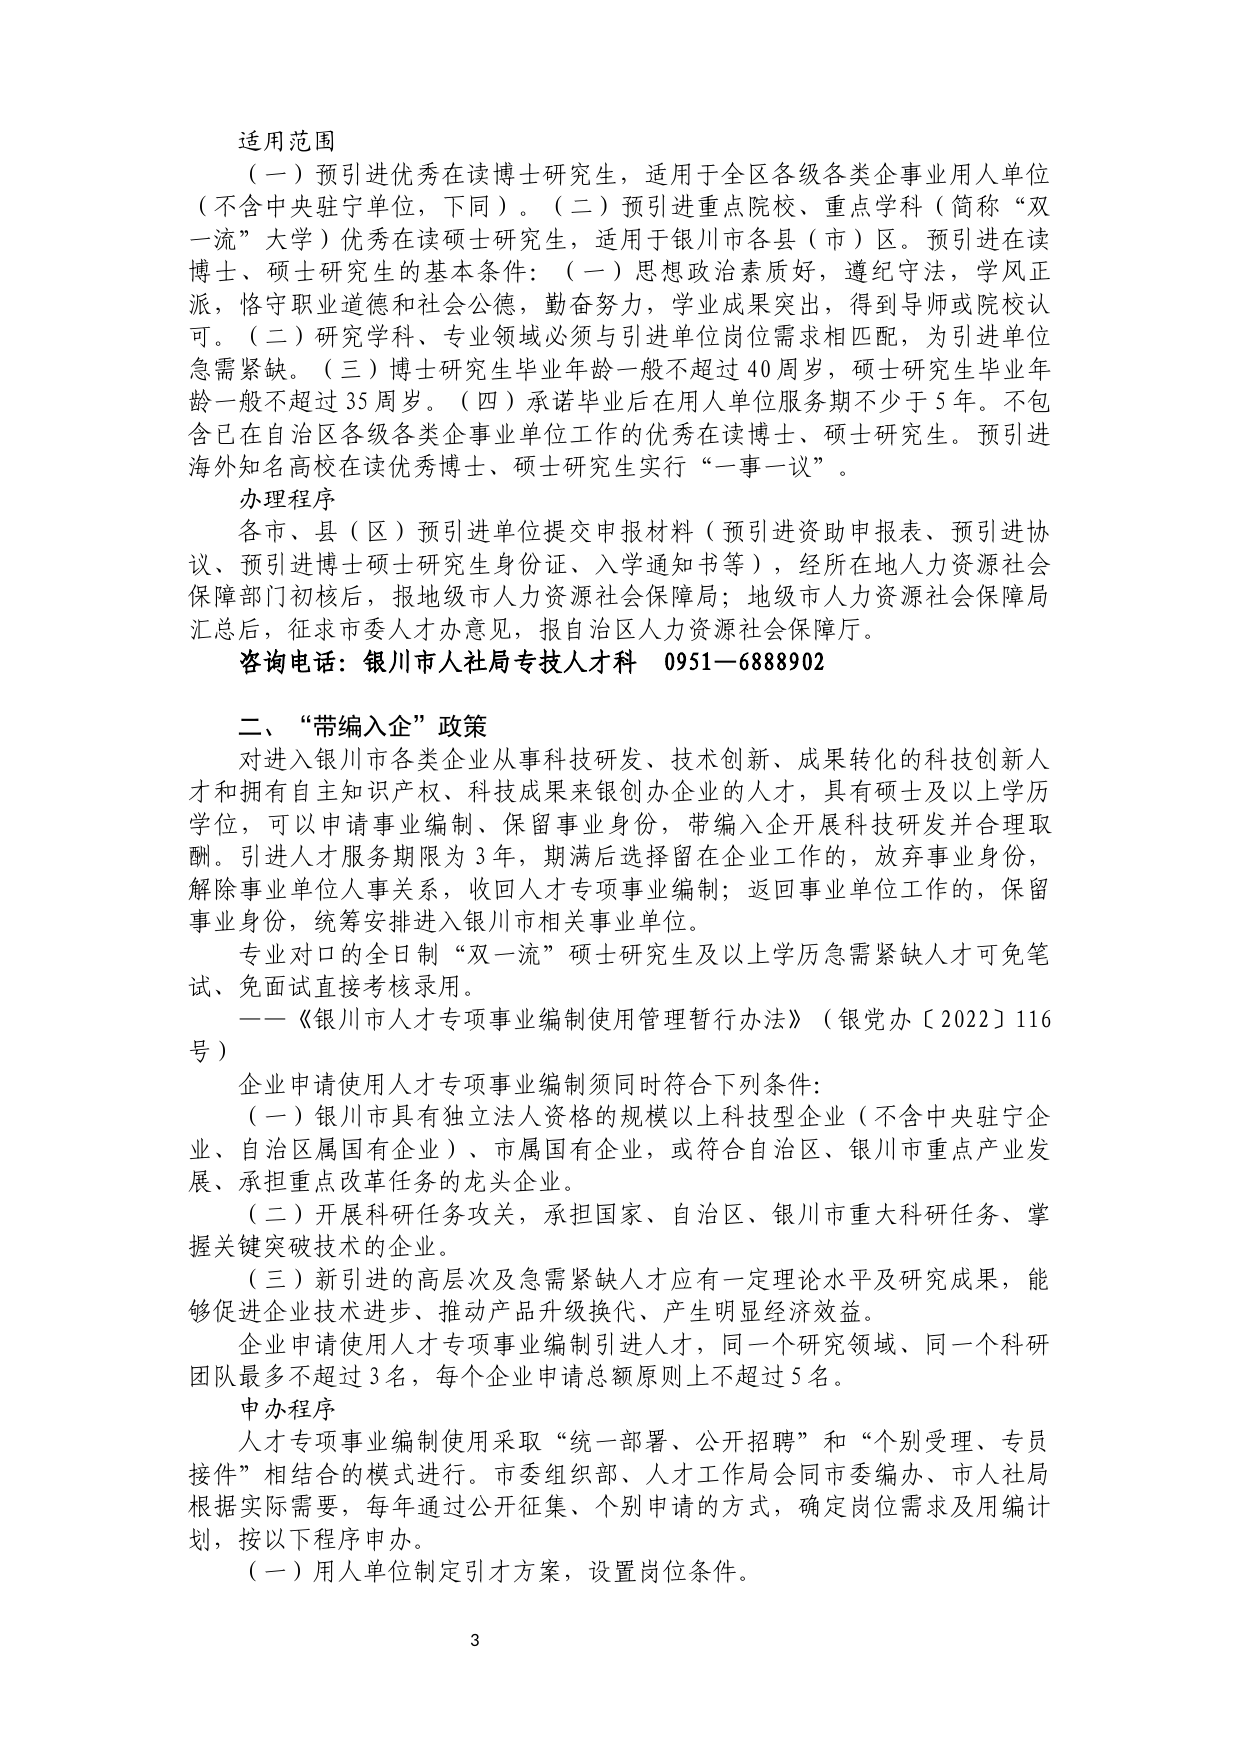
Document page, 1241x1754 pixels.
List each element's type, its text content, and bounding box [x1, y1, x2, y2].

list （三）新引进的高层次及急需紧缺人才应有一定理论水平及研究成果，能够促进企业技术进步、推动产品升级换代、产生明显经济效益。 [187, 1261, 1053, 1326]
text 人才专项事业编制使用采取“统一部署、公开招聘”和“个别受理、专员接件”相结合的模式进行。市委组织部、人才工作局会同市委编办、市人社局根据实际需要，每年通过公开征集、个别申请的方式，确定岗位需求及用编计划，按以下程序申办。 [187, 1424, 1053, 1554]
list （一）用人单位制定引才方案，设置岗位条件。 [187, 1554, 1053, 1586]
text 适用范围 [187, 124, 1053, 156]
text 企业申请使用人才专项事业编制须同时符合下列条件： [187, 1066, 1053, 1099]
text 办理程序 [187, 481, 1053, 514]
text （一）预引进优秀在读博士研究生，适用于全区各级各类企事业用人单位（不含中央驻宁单位，下同）。（二）预引进重点院校、重点学科（简称“双一流”大学）优秀在读硕士研究生，适用于银川市各县（市）区。预引进在读博士、硕士研究生的基本条件：（一）思想政治素质好，遵纪守法，学风正派，恪守职业道德和社会公德，勤奋努力，学业成果突出，得到导师或院校认可。（二）研究学科、专业领域必须与引进单位岗位需求相匹配，为引进单位急需紧缺。（三）博士研究生毕业年龄一般不超过40周岁，硕士研究生毕业年龄一般不超过35周岁。（四）承诺毕业后在用人单位服务期不少于5年。不包含已在自治区各级各类企事业单位工作的优秀在读博士、硕士研究生。预引进海外知名高校在读优秀博士、硕士研究生实行“一事一议”。 [187, 156, 1053, 481]
list （二）开展科研任务攻关，承担国家、自治区、银川市重大科研任务、掌握关键突破技术的企业。 [187, 1196, 1053, 1261]
text 专业对口的全日制“双一流”硕士研究生及以上学历急需紧缺人才可免笔试、免面试直接考核录用。 [187, 936, 1053, 1001]
text 对进入银川市各类企业从事科技研发、技术创新、成果转化的科技创新人才和拥有自主知识产权、科技成果来银创办企业的人才，具有硕士及以上学历学位，可以申请事业编制、保留事业身份，带编入企开展科技研发并合理取酬。引进人才服务期限为3年，期满后选择留在企业工作的，放弃事业身份，解除事业单位人事关系，收回人才专项事业编制；返回事业单位工作的，保留事业身份，统筹安排进入银川市相关事业单位。 [187, 741, 1053, 936]
list （一）银川市具有独立法人资格的规模以上科技型企业（不含中央驻宁企业、自治区属国有企业）、市属国有企业，或符合自治区、银川市重点产业发展、承担重点改革任务的龙头企业。 [187, 1099, 1053, 1196]
list 企业申请使用人才专项事业编制引进人才，同一个研究领域、同一个科研团队最多不超过3名，每个企业申请总额原则上不超过5名。 [187, 1326, 1053, 1391]
text 二、“带编入企”政策 [187, 709, 1053, 741]
text ——《银川市人才专项事业编制使用管理暂行办法》（银党办〔2022〕116号） [187, 1001, 1053, 1066]
text 申办程序 [187, 1391, 1053, 1424]
text 咨询电话：银川市人社局专技人才科 0951—6888902 [187, 644, 1053, 676]
text 各市、县（区）预引进单位提交申报材料（预引进资助申报表、预引进协议、预引进博士硕士研究生身份证、入学通知书等），经所在地人力资源社会保障部门初核后，报地级市人力资源社会保障局；地级市人力资源社会保障局汇总后，征求市委人才办意见，报自治区人力资源社会保障厅。 [187, 514, 1053, 644]
